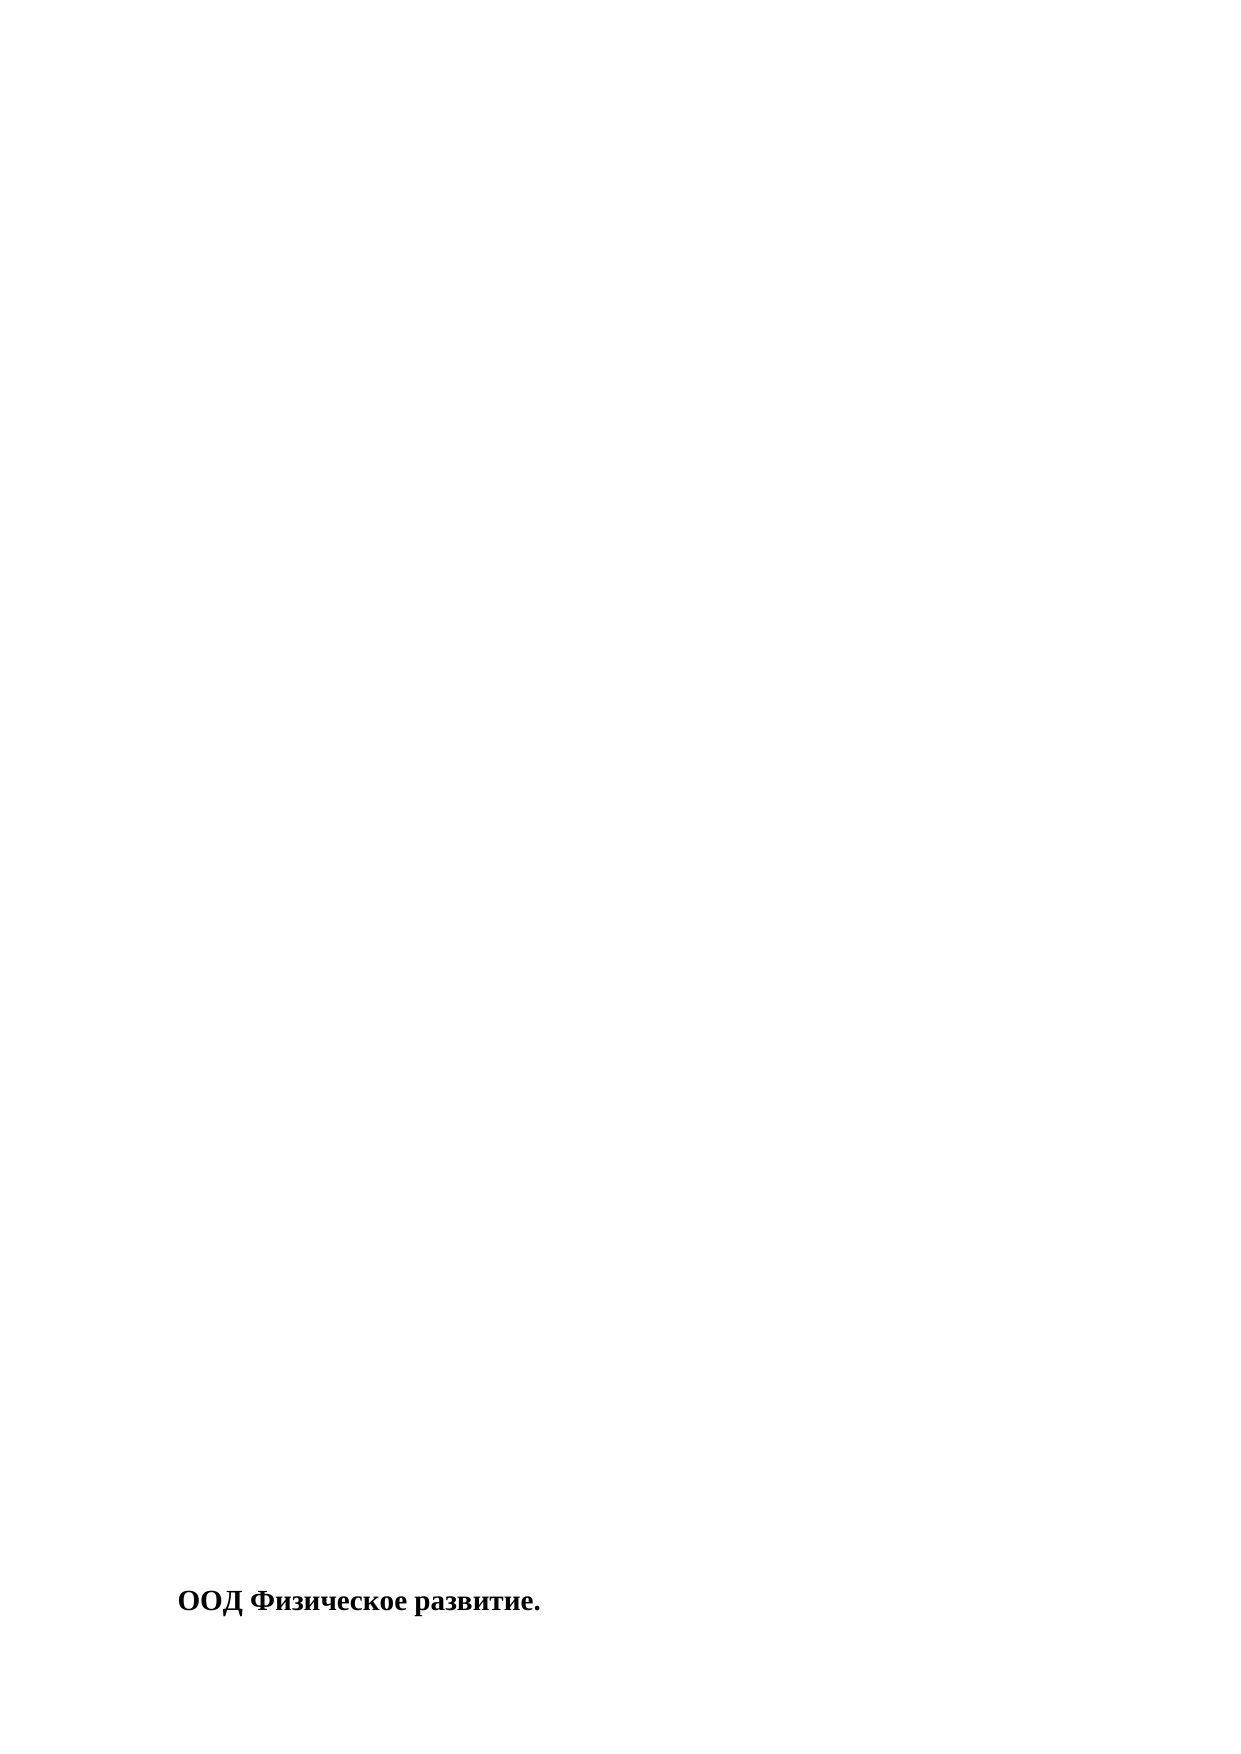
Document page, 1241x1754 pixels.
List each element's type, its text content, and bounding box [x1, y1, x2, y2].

text ООД Физическое развитие. [177, 1583, 1152, 1616]
